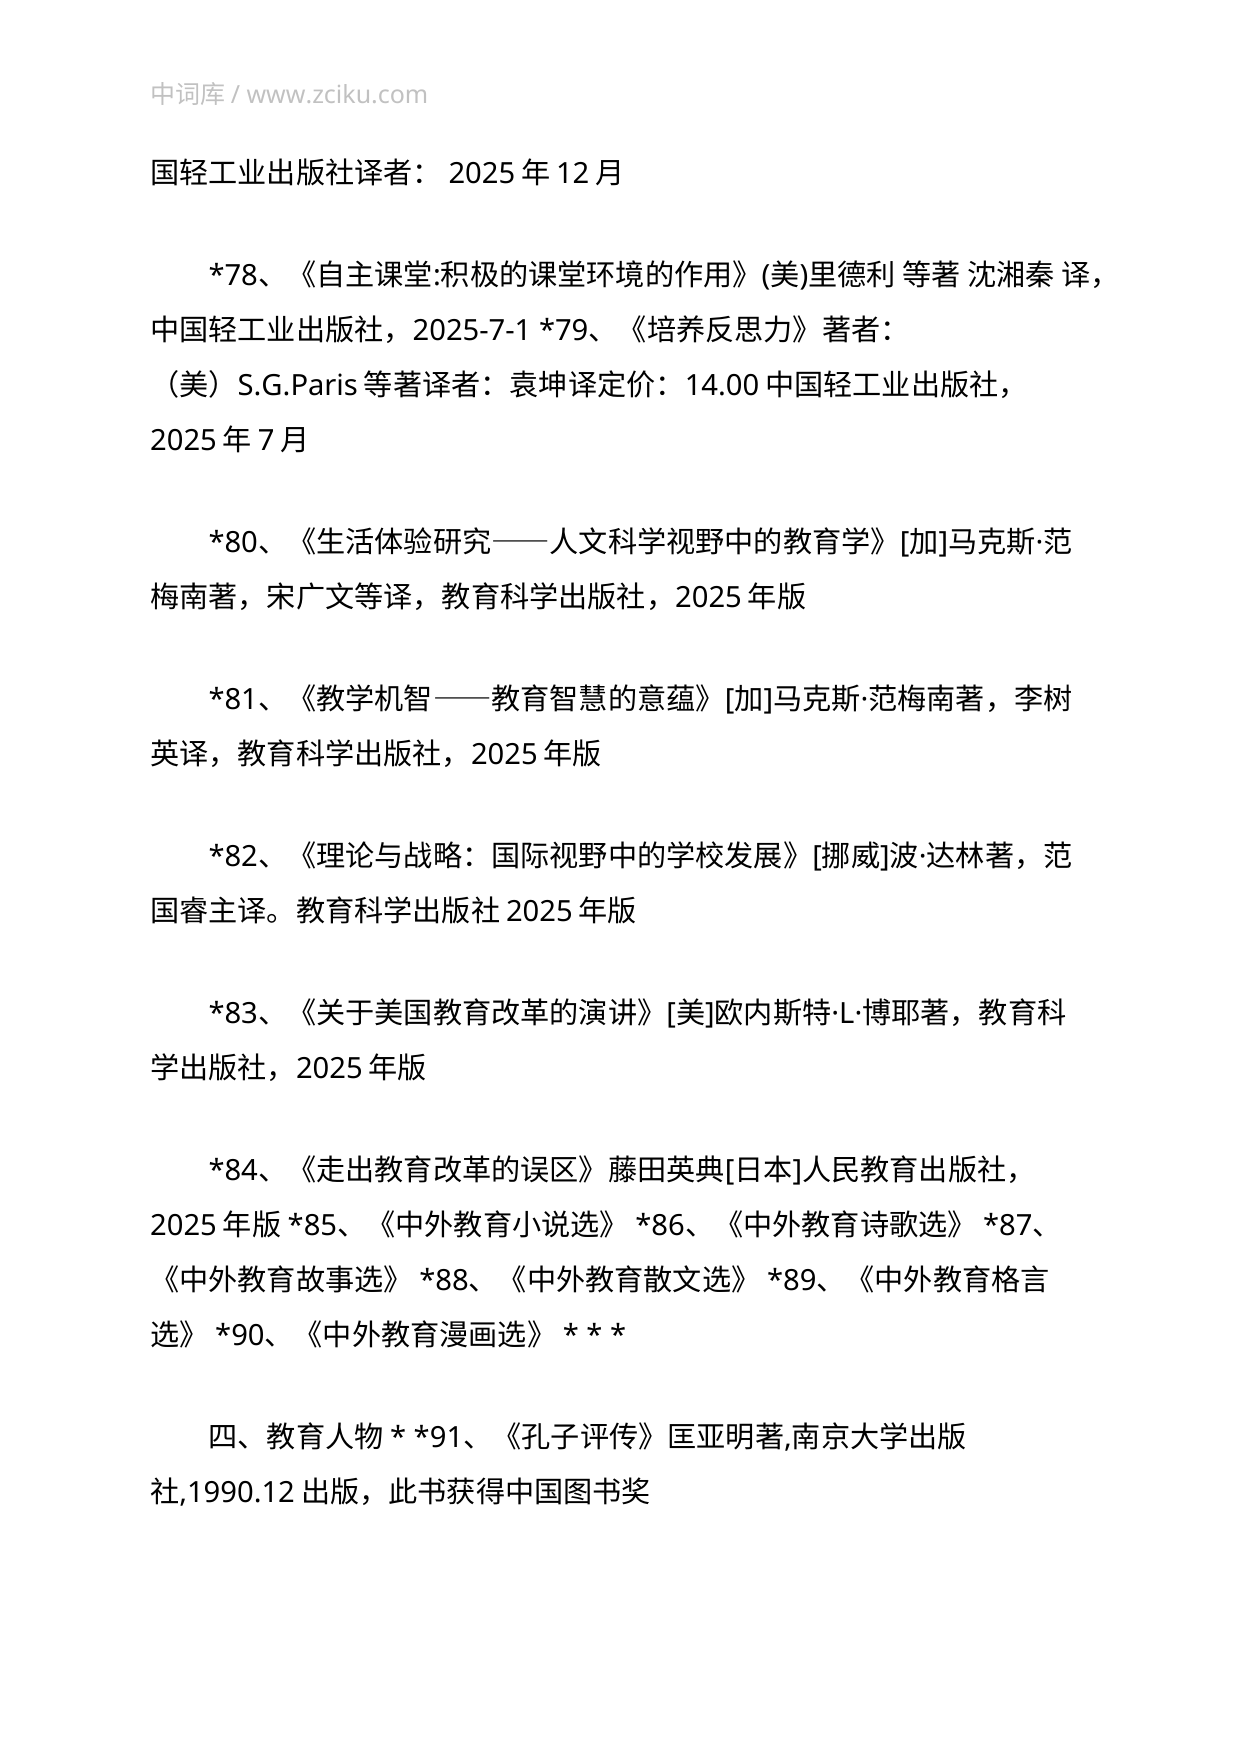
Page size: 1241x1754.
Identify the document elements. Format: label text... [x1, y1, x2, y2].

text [150, 150, 1090, 192]
text *78、《自主课堂:积极的课堂环境的作用》(美)里德利 等著 沈湘秦 译，中国轻工业出版社，2025-7-1 *79、《培养反思力》著者：（美）S.G.Paris等著译者：袁坤译定价：14.00中国轻工业出版社，2025年7月 [150, 252, 1090, 459]
text *81、《教学机智——教育智慧的意蕴》[加]马克斯·范梅南著，李树英译，教育科学出版社，2025年版 [150, 676, 1090, 773]
text *84、《走出教育改革的误区》藤田英典[日本]人民教育出版社，2025年版 *85、《中外教育小说选》 *86、《中外教育诗歌选》 *87、《中外教育故事选》 *88、《中外教育散文选》 *89、《中外教育格言选》 *90、《中外教育漫画选》 * * * [150, 1147, 1090, 1354]
text *83、《关于美国教育改革的演讲》[美]欧内斯特·L·博耶著，教育科学出版社，2025年版 [150, 990, 1090, 1087]
text *82、《理论与战略：国际视野中的学校发展》[挪威]波·达林著，范国睿主译。教育科学出版社2025年版 [150, 833, 1090, 930]
text 四、教育人物 * *91、《孔子评传》匡亚明著,南京大学出版社,1990.12出版，此书获得中国图书奖 [150, 1414, 1090, 1511]
text *80、《生活体验研究——人文科学视野中的教育学》[加]马克斯·范梅南著，宋广文等译，教育科学出版社，2025年版 [150, 519, 1090, 616]
